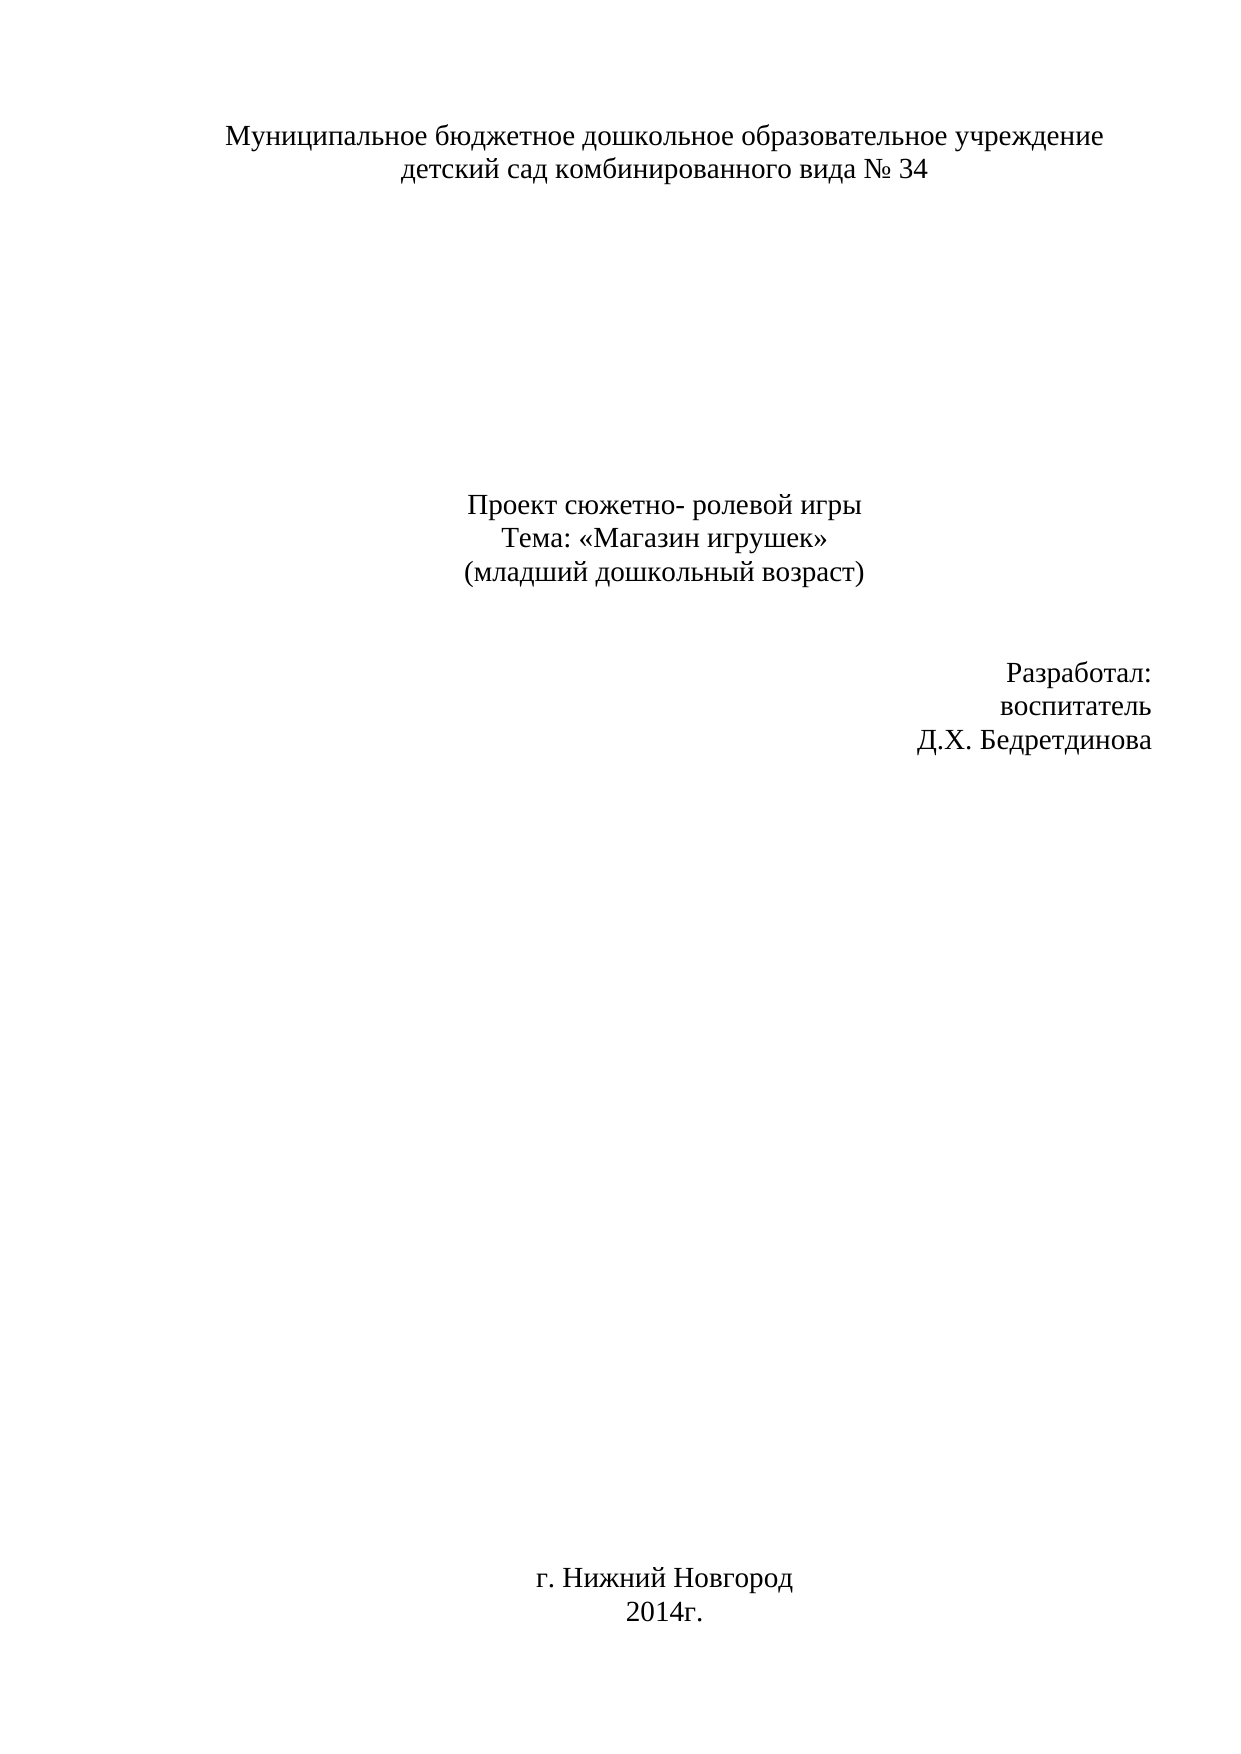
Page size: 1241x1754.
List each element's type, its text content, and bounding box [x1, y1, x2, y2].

text Тема: «Магазин игрушек» [177, 521, 1152, 554]
text Муниципальное бюджетное дошкольное образовательное учреждение детский сад комбинированного вида № 34 [177, 118, 1152, 185]
text Проект сюжетно- ролевой игры [177, 487, 1152, 521]
text (младший дошкольный возраст) [177, 554, 1152, 588]
text 2014г. [177, 1594, 1152, 1627]
text г. Нижний Новгород [177, 1560, 1152, 1594]
text Разработал: [177, 655, 1152, 688]
text воспитатель [177, 688, 1152, 722]
text Д.Х. Бедретдинова [177, 722, 1152, 755]
